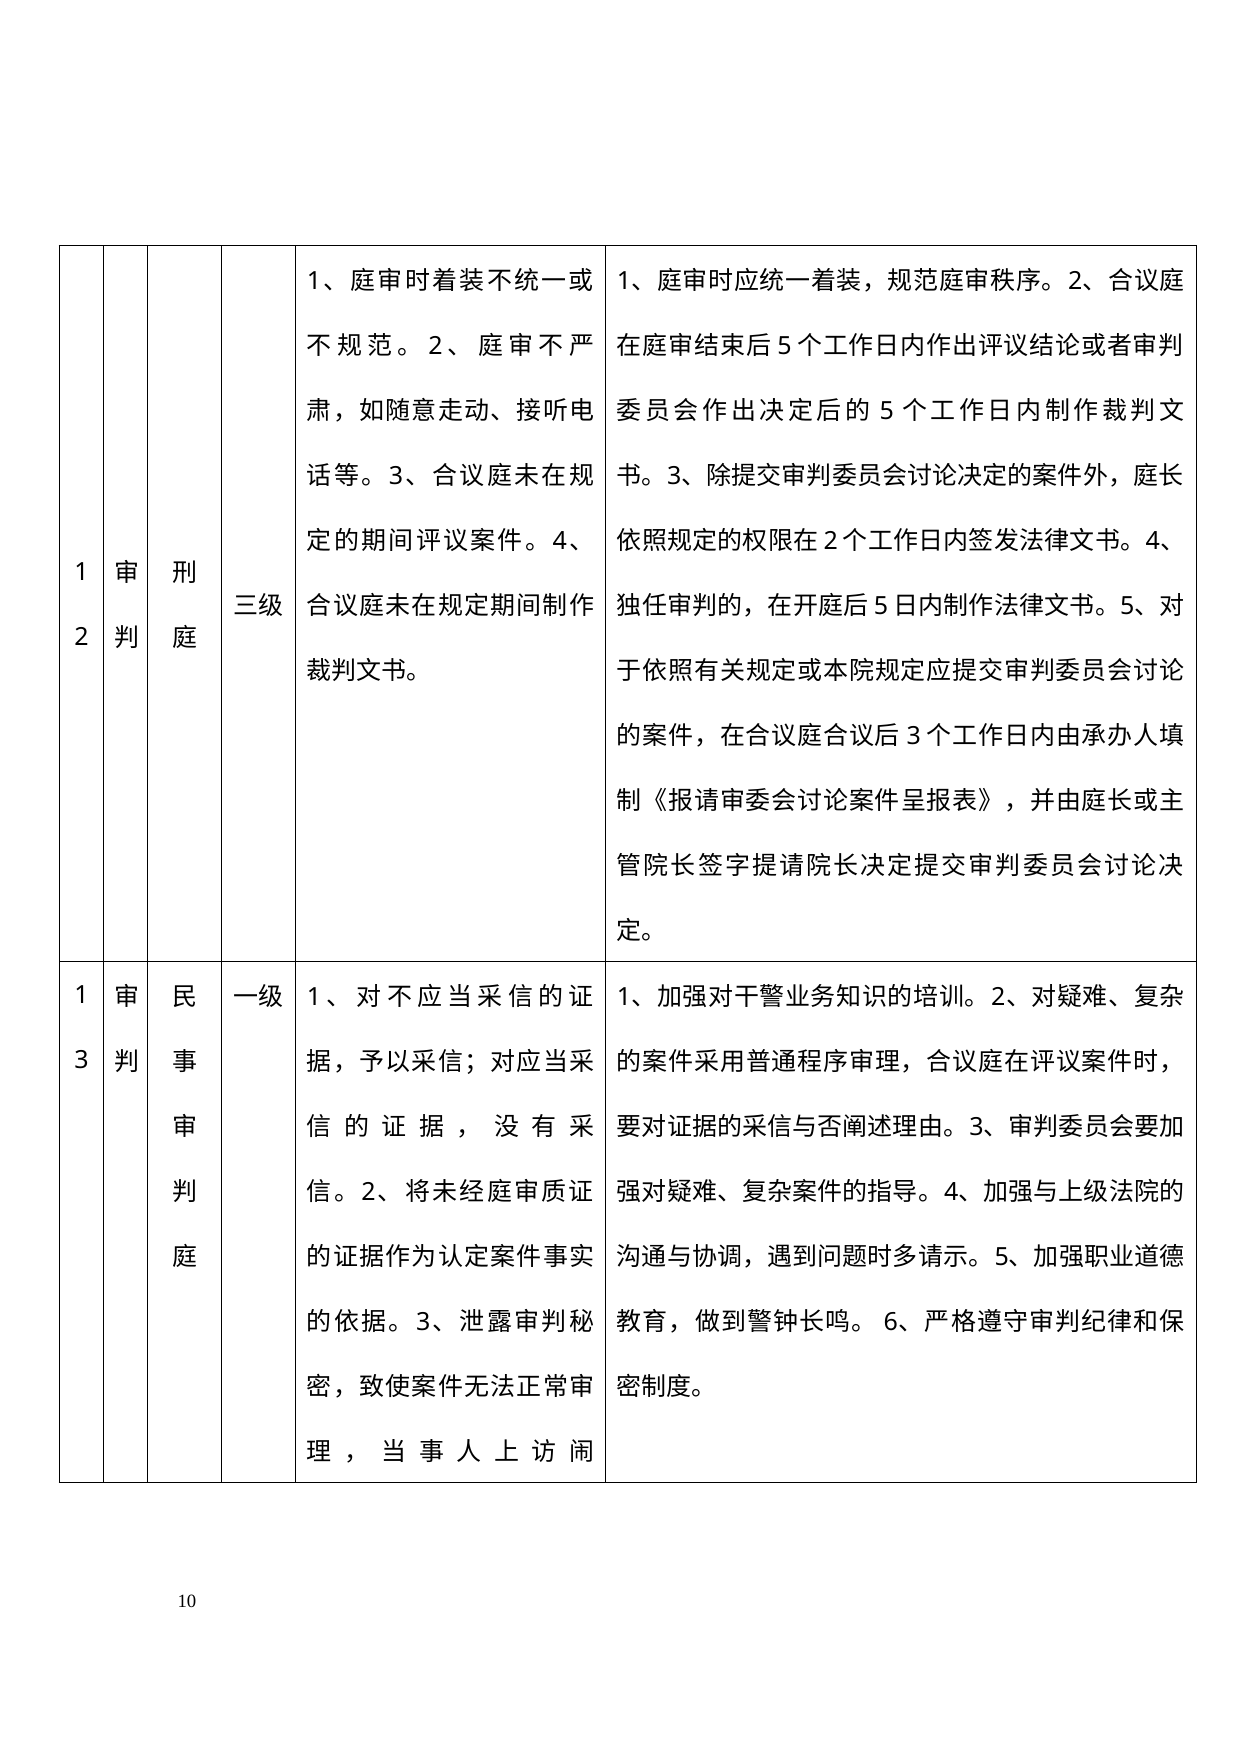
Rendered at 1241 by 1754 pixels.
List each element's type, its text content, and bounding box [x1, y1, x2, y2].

table_cell 12 [60, 246, 103, 961]
table_cell 1、庭审时着装不统一或不规范。2、庭审不严肃，如随意走动、接听电话等。3、合议庭未在规定的期间评议案件。4、合议庭未在规定期间制作裁判文书。 [296, 246, 605, 961]
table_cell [606, 962, 1196, 1482]
table_cell 1、庭审时应统一着装，规范庭审秩序。2、合议庭在庭审结束后5个工作日内作出评议结论或者审判委员会作出决定后的5个工作日内制作裁判文书。3、除提交审判委员会讨论决定的案件外，庭长依照规定的权限在2个工作日内签发法律文书。4、独任审判的，在开庭后5日内制作法律文书。5、对于依照有关规定或本院规定应提交审判委员会讨论的案件，在合议庭合议后3个工作日内由承办人填制《报请审委会讨论案件呈报表》，并由庭长或主管院长签字提请院长决定提交审判委员会讨论决定。 [606, 246, 1196, 961]
table_cell 审判 [104, 962, 147, 1482]
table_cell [296, 962, 605, 1482]
table_cell 一级 [222, 962, 295, 1482]
table_cell 刑 庭 [148, 246, 221, 961]
table_cell 民 事 审 判 庭 [148, 962, 221, 1482]
table_cell 审判 [104, 246, 147, 961]
table_cell 三级 [222, 246, 295, 961]
table_cell 13 [60, 962, 103, 1482]
